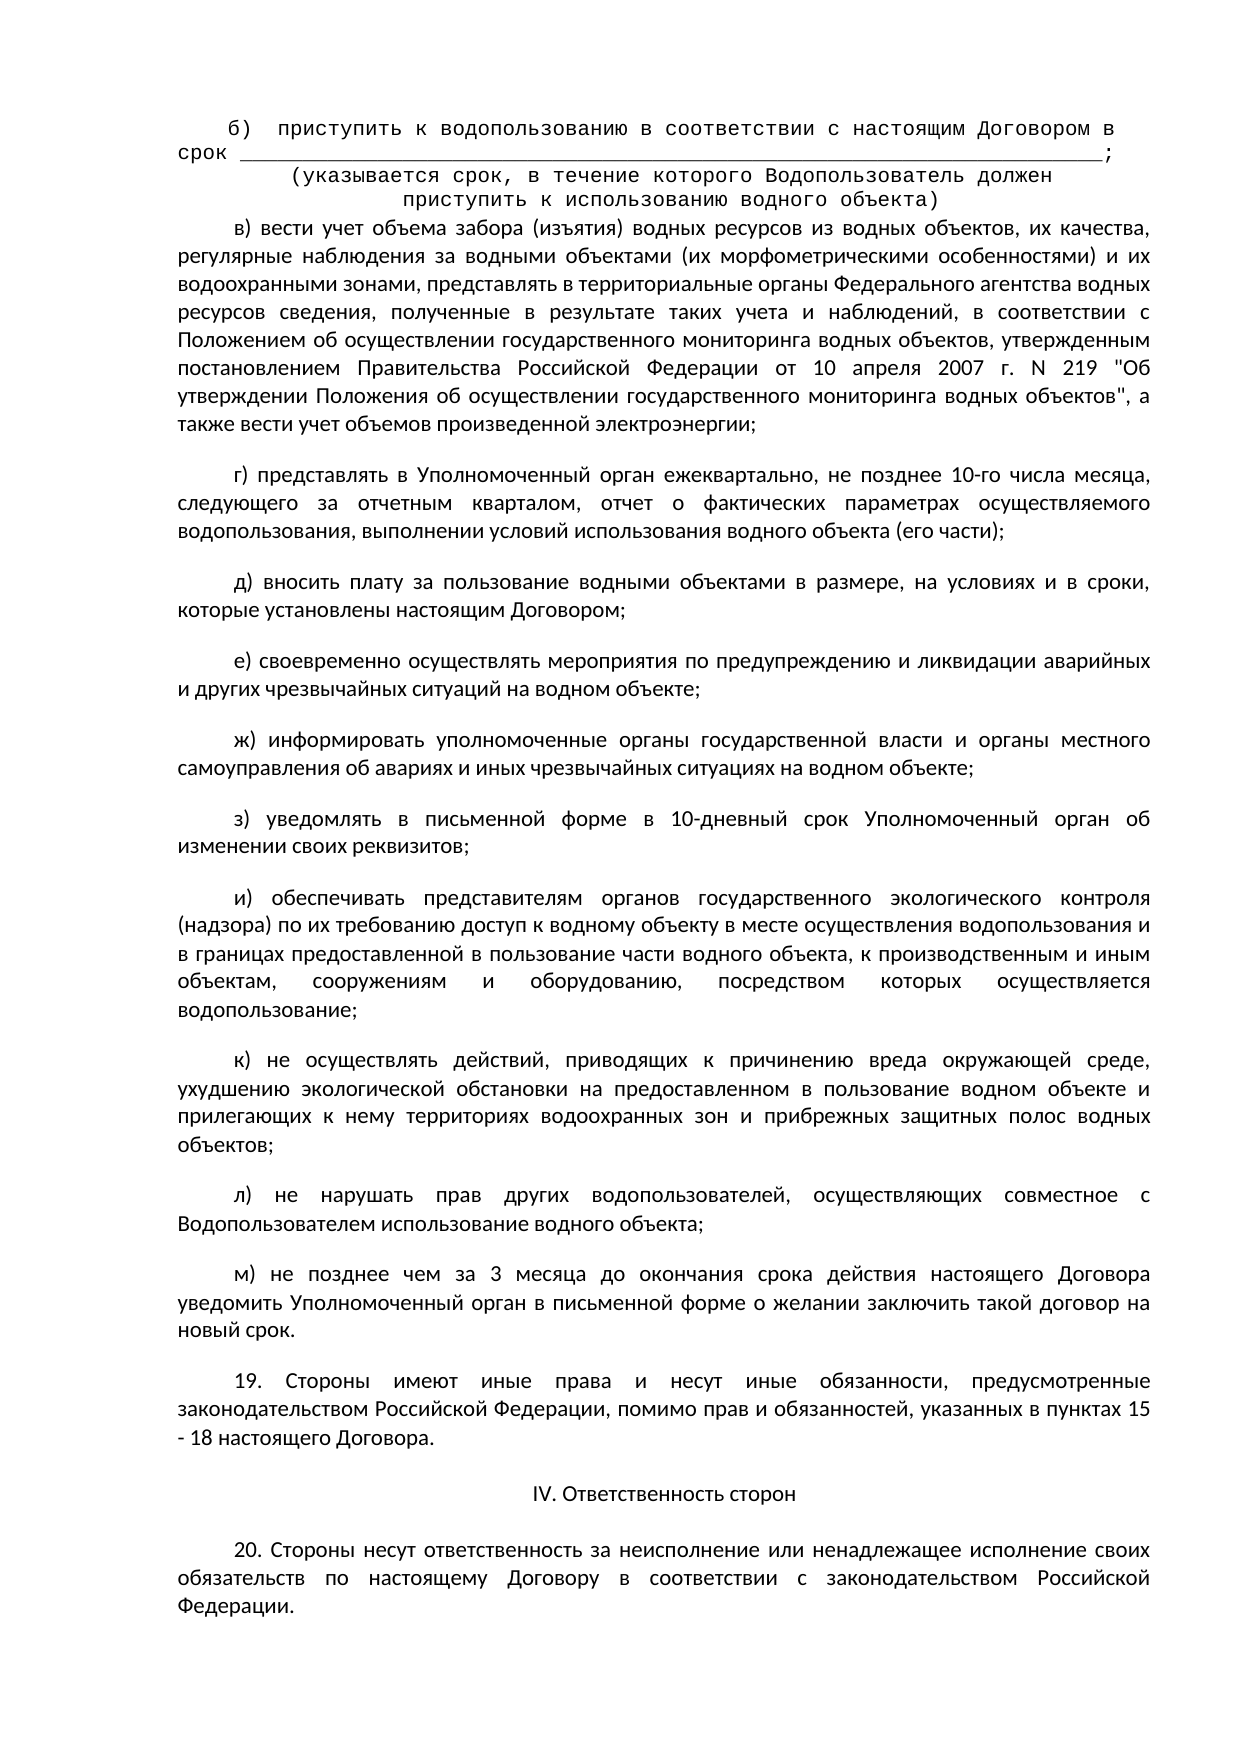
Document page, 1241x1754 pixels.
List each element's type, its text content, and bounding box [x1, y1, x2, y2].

text е) своевременно осуществлять мероприятия по предупреждению и ликвидации аварийных и других чрезвычайных ситуаций на водном объекте; [177, 646, 1152, 702]
text ж) информировать уполномоченные органы государственной власти и органы местного самоуправления об авариях и иных чрезвычайных ситуациях на водном объекте; [177, 725, 1152, 781]
text б) приступить к водопользованию в соответствии с настоящим Договором в [177, 118, 1152, 142]
text л) не нарушать прав других водопользователей, осуществляющих совместное с Водопользователем использование водного объекта; [177, 1181, 1152, 1237]
text 20. Стороны несут ответственность за неисполнение или ненадлежащее исполнение своих обязательств по настоящему Договору в соответствии с законодательством Российской Федерации. [177, 1535, 1152, 1619]
text к) не осуществлять действий, приводящих к причинению вреда окружающей среде, ухудшению экологической обстановки на предоставленном в пользование водном объекте и прилегающих к нему территориях водоохранных зон и прибрежных защитных полос водных объектов; [177, 1046, 1152, 1158]
text срок _____________________________________________________________________; [177, 142, 1152, 165]
text IV. Ответственность сторон [177, 1479, 1152, 1507]
text м) не позднее чем за 3 месяца до окончания срока действия настоящего Договора уведомить Уполномоченный орган в письменной форме о желании заключить такой договор на новый срок. [177, 1259, 1152, 1344]
text (указывается срок, в течение которого Водопользователь должен [177, 165, 1152, 189]
text 19. Стороны имеют иные права и несут иные обязанности, предусмотренные законодательством Российской Федерации, помимо прав и обязанностей, указанных в пунктах 15 - 18 настоящего Договора. [177, 1367, 1152, 1451]
text в) вести учет объема забора (изъятия) водных ресурсов из водных объектов, их качества, регулярные наблюдения за водными объектами (их морфометрическими особенностями) и их водоохранными зонами, представлять в территориальные органы Федерального агентства водных ресурсов сведения, полученные в результате таких учета и наблюдений, в соответствии с Положением об осуществлении государственного мониторинга водных объектов, утвержденным постановлением Правительства Российской Федерации от 10 апреля 2007 г. N 219 "Об утверждении Положения об осуществлении государственного мониторинга водных объектов", а также вести учет объемов произведенной электроэнергии; [177, 213, 1152, 437]
text з) уведомлять в письменной форме в 10-дневный срок Уполномоченный орган об изменении своих реквизитов; [177, 804, 1152, 860]
text и) обеспечивать представителям органов государственного экологического контроля (надзора) по их требованию доступ к водному объекту в месте осуществления водопользования и в границах предоставленной в пользование части водного объекта, к производственным и иным объектам, сооружениям и оборудованию, посредством которых осуществляется водопользование; [177, 883, 1152, 1023]
text д) вносить плату за пользование водными объектами в размере, на условиях и в сроки, которые установлены настоящим Договором; [177, 567, 1152, 623]
text приступить к использованию водного объекта) [177, 189, 1152, 213]
text г) представлять в Уполномоченный орган ежеквартально, не позднее 10-го числа месяца, следующего за отчетным кварталом, отчет о фактических параметрах осуществляемого водопользования, выполнении условий использования водного объекта (его части); [177, 460, 1152, 544]
